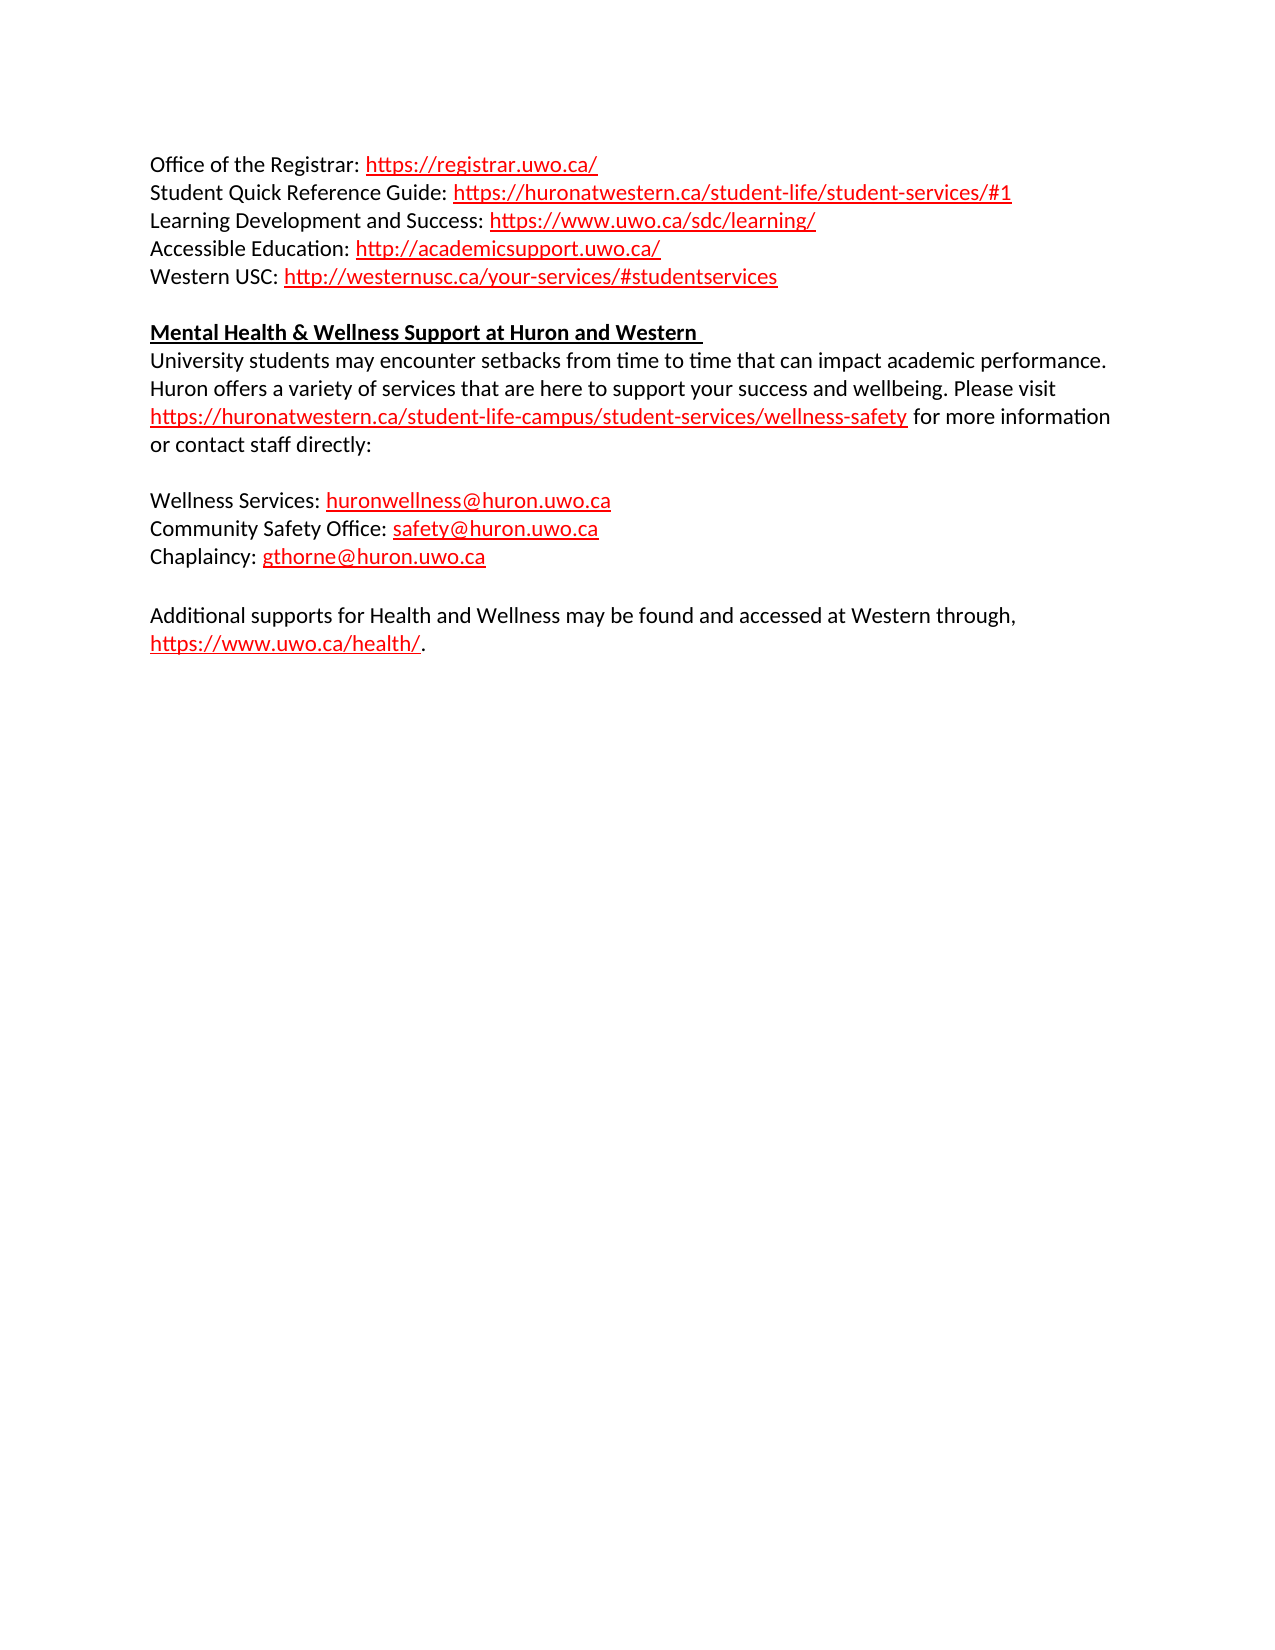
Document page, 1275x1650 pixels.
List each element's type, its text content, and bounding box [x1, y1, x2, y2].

text Learning Development and Success: https://www.uwo.ca/sdc/learning/ [150, 206, 1125, 234]
text Office of the Registrar: https://registrar.uwo.ca/ [150, 150, 1125, 178]
text Chaplaincy: gthorne@huron.uwo.ca [150, 542, 1125, 570]
text Community Safety Office: safety@huron.uwo.ca [150, 514, 1125, 542]
text Accessible Education: http://academicsupport.uwo.ca/ [150, 234, 1125, 262]
text Western USC: http://westernusc.ca/your-services/#studentservices [150, 262, 1125, 290]
text Student Quick Reference Guide: https://huronatwestern.ca/student-life/student-services/#1 [150, 178, 1125, 206]
text University students may encounter setbacks from time to time that can impact academic performance. Huron offers a variety of services that are here to support your success and wellbeing. Please visit https://huronatwestern.ca/student-life-campus/student-services/wellness-safety for more information or contact staff directly: [150, 346, 1125, 458]
text Wellness Services: huronwellness@huron.uwo.ca [150, 486, 1125, 514]
text Additional supports for Health and Wellness may be found and accessed at Western through, https://www.uwo.ca/health/. [150, 601, 1125, 657]
text Mental Health & Wellness Support at Huron and Western [150, 318, 1125, 346]
